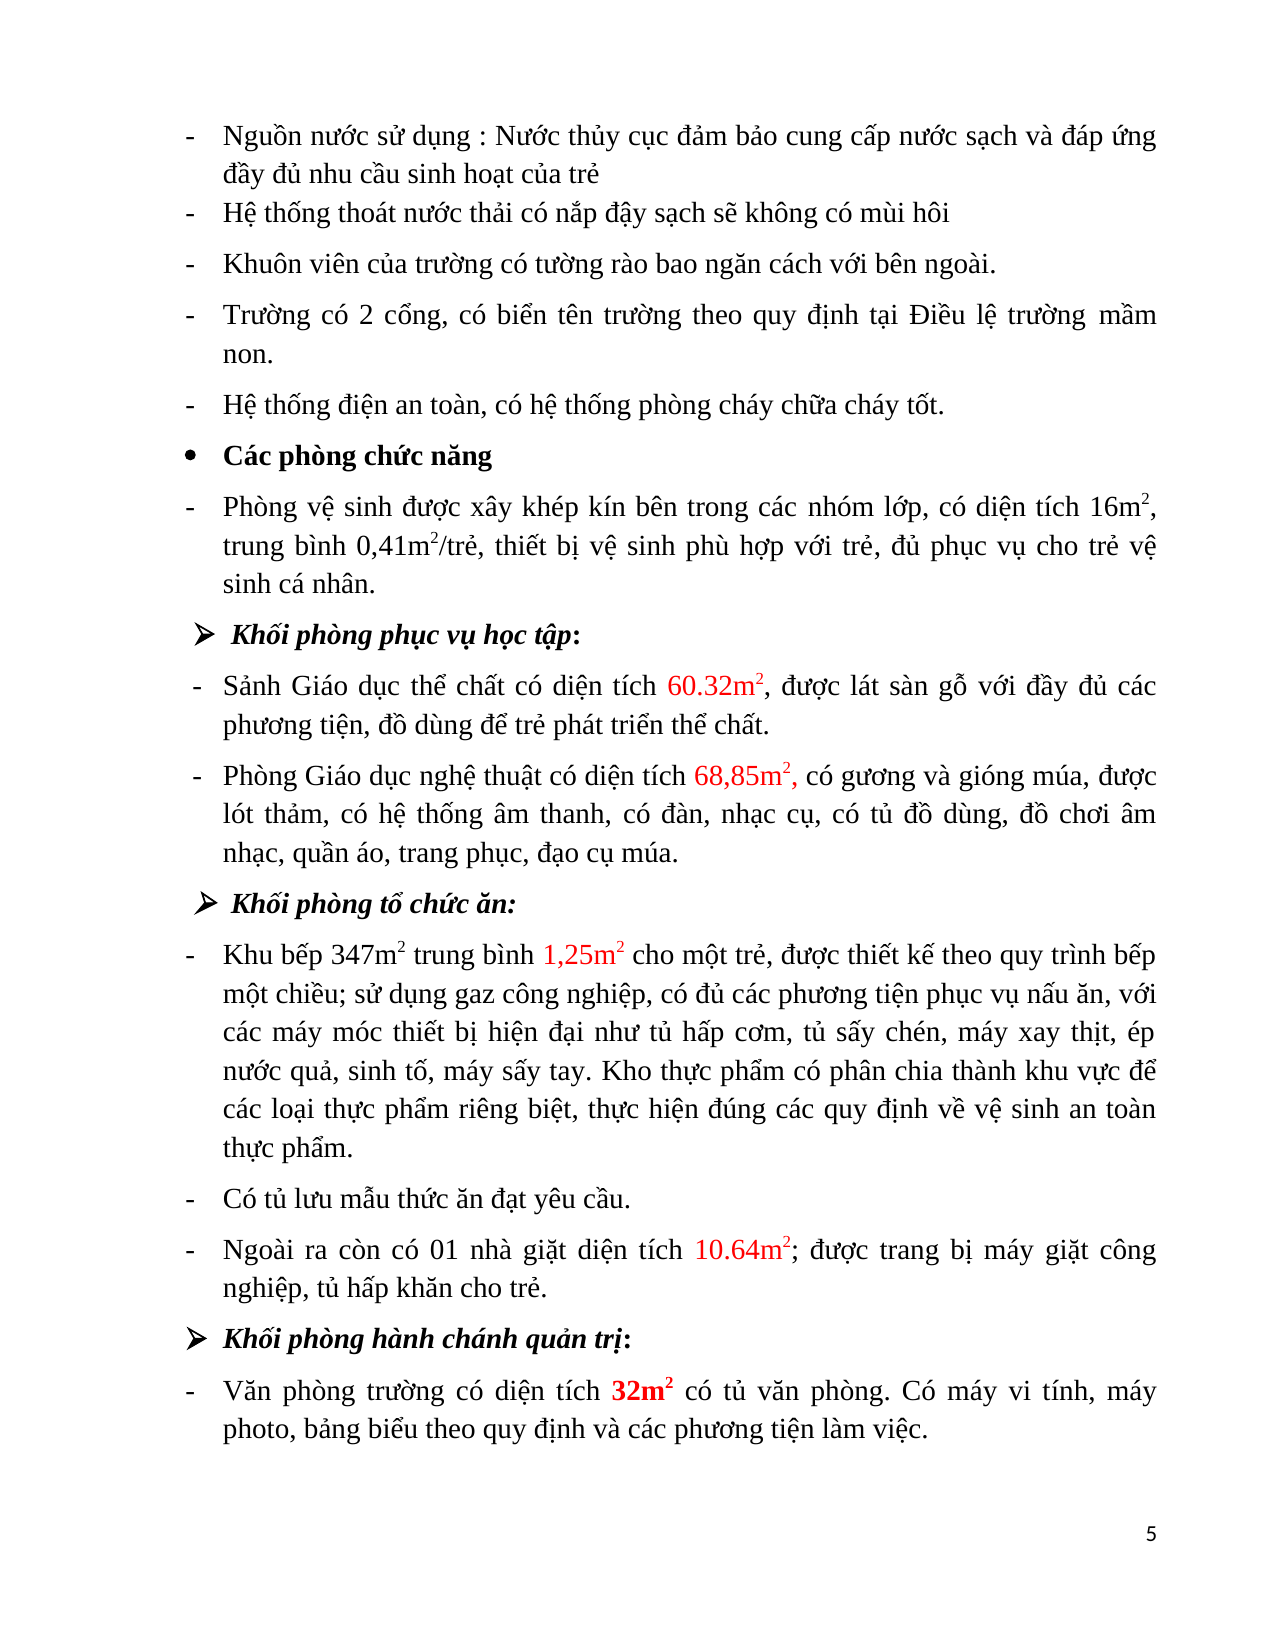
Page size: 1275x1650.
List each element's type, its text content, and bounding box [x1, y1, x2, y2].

list Có tủ lưu mẫu thức ăn đạt yêu cầu. [185, 1181, 1157, 1214]
list Khu bếp 347m2 trung bình 1,25m2 cho một trẻ, được thiết kế theo quy trình bếp một chiều; sử dụng gaz công nghiệp, có đủ các phương tiện phục vụ nấu ăn, với các máy móc thiết bị hiện đại như tủ hấp cơm, tủ sấy chén, máy xay thịt, ép nước quả, sinh tố, máy sấy tay. Kho thực phẩm có phân chia thành khu vực để các loại thực phẩm riêng biệt, thực hiện đúng các quy định về vệ sinh an toàn thực phẩm. [185, 937, 1157, 1163]
list Phòng vệ sinh được xây khép kín bên trong các nhóm lớp, có diện tích 16m2, trung bình 0,41m2/trẻ, thiết bị vệ sinh phù hợp với trẻ, đủ phục vụ cho trẻ vệ sinh cá nhân. [185, 489, 1157, 600]
list Hệ thống thoát nước thải có nắp đậy sạch sẽ không có mùi hôi [185, 195, 1157, 229]
list Ngoài ra còn có 01 nhà giặt diện tích 10.64m2; được trang bị máy giặt công nghiệp, tủ hấp khăn cho trẻ. [185, 1232, 1157, 1304]
list Văn phòng trường có diện tích 32m2 có tủ văn phòng. Có máy vi tính, máy photo, bảng biểu theo quy định và các phương tiện làm việc. [185, 1373, 1157, 1445]
list Hệ thống điện an toàn, có hệ thống phòng cháy chữa cháy tốt. [185, 387, 1157, 420]
list Nguồn nước sử dụng : Nước thủy cục đảm bảo cung cấp nước sạch và đáp ứng đầy đủ nhu cầu sinh hoạt của trẻ [185, 118, 1157, 190]
list Khuôn viên của trường có tường rào bao ngăn cách với bên ngoài. [185, 246, 1157, 280]
list Sảnh Giáo dục thể chất có diện tích 60.32m2, được lát sàn gỗ với đầy đủ các phương tiện, đồ dùng để trẻ phát triển thể chất. [192, 668, 1157, 740]
list Khối phòng hành chánh quản trị: [185, 1322, 1157, 1355]
list Phòng Giáo dục nghệ thuật có diện tích 68,85m2, có gương và gióng múa, được lót thảm, có hệ thống âm thanh, có đàn, nhạc cụ, có tủ đồ dùng, đồ chơi âm nhạc, quần áo, trang phục, đạo cụ múa. [192, 758, 1157, 868]
list Khối phòng phục vụ học tập: [193, 617, 1157, 651]
list Trường có 2 cổng, có biển tên trường theo quy định tại Điều lệ trường mầm non. [185, 297, 1157, 369]
list Khối phòng tổ chức ăn: [193, 886, 1157, 920]
list Các phòng chức năng [185, 438, 1157, 472]
